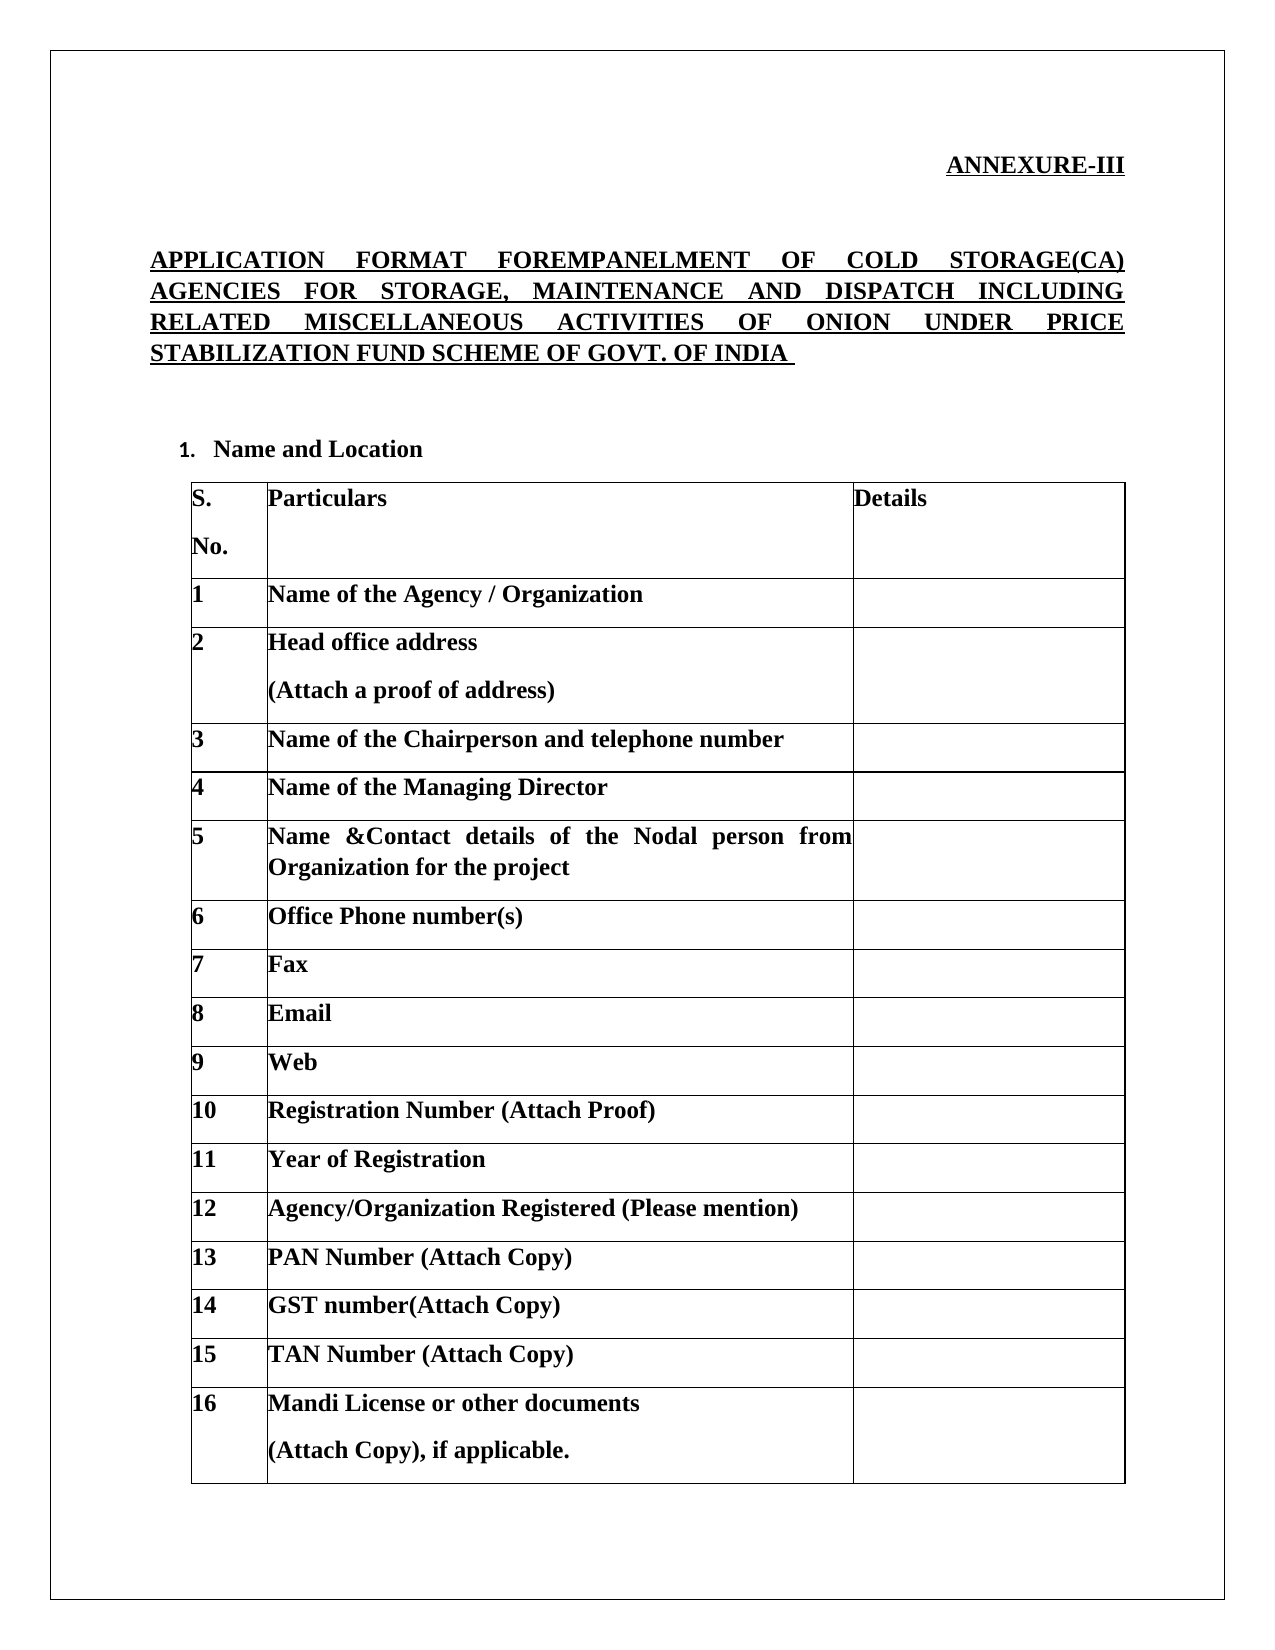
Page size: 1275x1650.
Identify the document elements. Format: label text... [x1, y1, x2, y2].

text APPLICATION FORMAT FOREMPANELMENT OF COLD STORAGE(CA) AGENCIES FOR STORAGE, MAINTENANCE AND DISPATCH INCLUDING RELATED MISCELLANEOUS ACTIVITIES OF ONION UNDER PRICE STABILIZATION FUND SCHEME OF GOVT. OF INDIA [150, 303, 1125, 332]
table_cell [854, 821, 1124, 900]
table_cell [854, 998, 1124, 1046]
table_cell Head office address (Attach a proof of address) [268, 628, 853, 723]
table_header Particulars [268, 483, 853, 578]
table_cell Name &Contact details of the Nodal person from Organization for the project [268, 821, 853, 900]
text ANNEXURE-III [150, 150, 1125, 179]
table_cell TAN Number (Attach Copy) [268, 1339, 853, 1387]
table_cell 5 [192, 821, 267, 900]
table_cell Registration Number (Attach Proof) [268, 1096, 853, 1143]
text APPLICATION FORMAT FOREMPANELMENT OF COLD STORAGE(CA) AGENCIES FOR STORAGE, MAINTENANCE AND DISPATCH INCLUDING RELATED MISCELLANEOUS ACTIVITIES OF ONION UNDER PRICE STABILIZATION FUND SCHEME OF GOVT. OF INDIA [150, 272, 1125, 301]
text APPLICATION FORMAT FOREMPANELMENT OF COLD STORAGE(CA) AGENCIES FOR STORAGE, MAINTENANCE AND DISPATCH INCLUDING RELATED MISCELLANEOUS ACTIVITIES OF ONION UNDER PRICE STABILIZATION FUND SCHEME OF GOVT. OF INDIA [150, 334, 1125, 367]
text APPLICATION FORMAT FOREMPANELMENT OF COLD STORAGE(CA) AGENCIES FOR STORAGE, MAINTENANCE AND DISPATCH INCLUDING RELATED MISCELLANEOUS ACTIVITIES OF ONION UNDER PRICE STABILIZATION FUND SCHEME OF GOVT. OF INDIA [150, 245, 1125, 270]
table_cell [854, 579, 1124, 627]
table_cell Web [268, 1047, 853, 1095]
table_cell Agency/Organization Registered (Please mention) [268, 1193, 853, 1241]
table_cell 1 [192, 579, 267, 627]
table_cell 13 [192, 1242, 267, 1289]
table_cell 10 [192, 1096, 267, 1143]
table_cell 12 [192, 1193, 267, 1241]
table_cell [854, 1144, 1124, 1192]
table_header Details [854, 483, 1124, 578]
list Name and Location [178, 434, 1125, 463]
table_cell [854, 1096, 1124, 1143]
table_cell [854, 1388, 1124, 1483]
table_cell 3 [192, 724, 267, 771]
table_cell [854, 1242, 1124, 1289]
table_cell 15 [192, 1339, 267, 1387]
table_cell 9 [192, 1047, 267, 1095]
table_cell 7 [192, 950, 267, 997]
table_cell 8 [192, 998, 267, 1046]
table_cell [854, 1193, 1124, 1241]
table_cell Mandi License or other documents (Attach Copy), if applicable. [268, 1388, 853, 1483]
table_cell Name of the Managing Director [268, 773, 853, 820]
table_cell Year of Registration [268, 1144, 853, 1192]
table_cell [854, 628, 1124, 723]
table_cell [854, 950, 1124, 997]
table_cell 6 [192, 901, 267, 948]
table_cell 4 [192, 773, 267, 820]
table_cell [854, 901, 1124, 948]
table_header S. No. [192, 483, 267, 578]
table_cell [854, 724, 1124, 771]
table_cell PAN Number (Attach Copy) [268, 1242, 853, 1289]
table_cell 16 [192, 1388, 267, 1483]
table_cell [854, 1339, 1124, 1387]
table_cell GST number(Attach Copy) [268, 1290, 853, 1338]
table_cell 14 [192, 1290, 267, 1338]
table_cell Email [268, 998, 853, 1046]
table_cell [854, 1047, 1124, 1095]
table_cell 11 [192, 1144, 267, 1192]
table_cell [854, 773, 1124, 820]
table_cell [854, 1290, 1124, 1338]
table_cell 2 [192, 628, 267, 723]
table_cell Fax [268, 950, 853, 997]
table_cell Office Phone number(s) [268, 901, 853, 948]
table_cell Name of the Chairperson and telephone number [268, 724, 853, 771]
table_cell Name of the Agency / Organization [268, 579, 853, 627]
